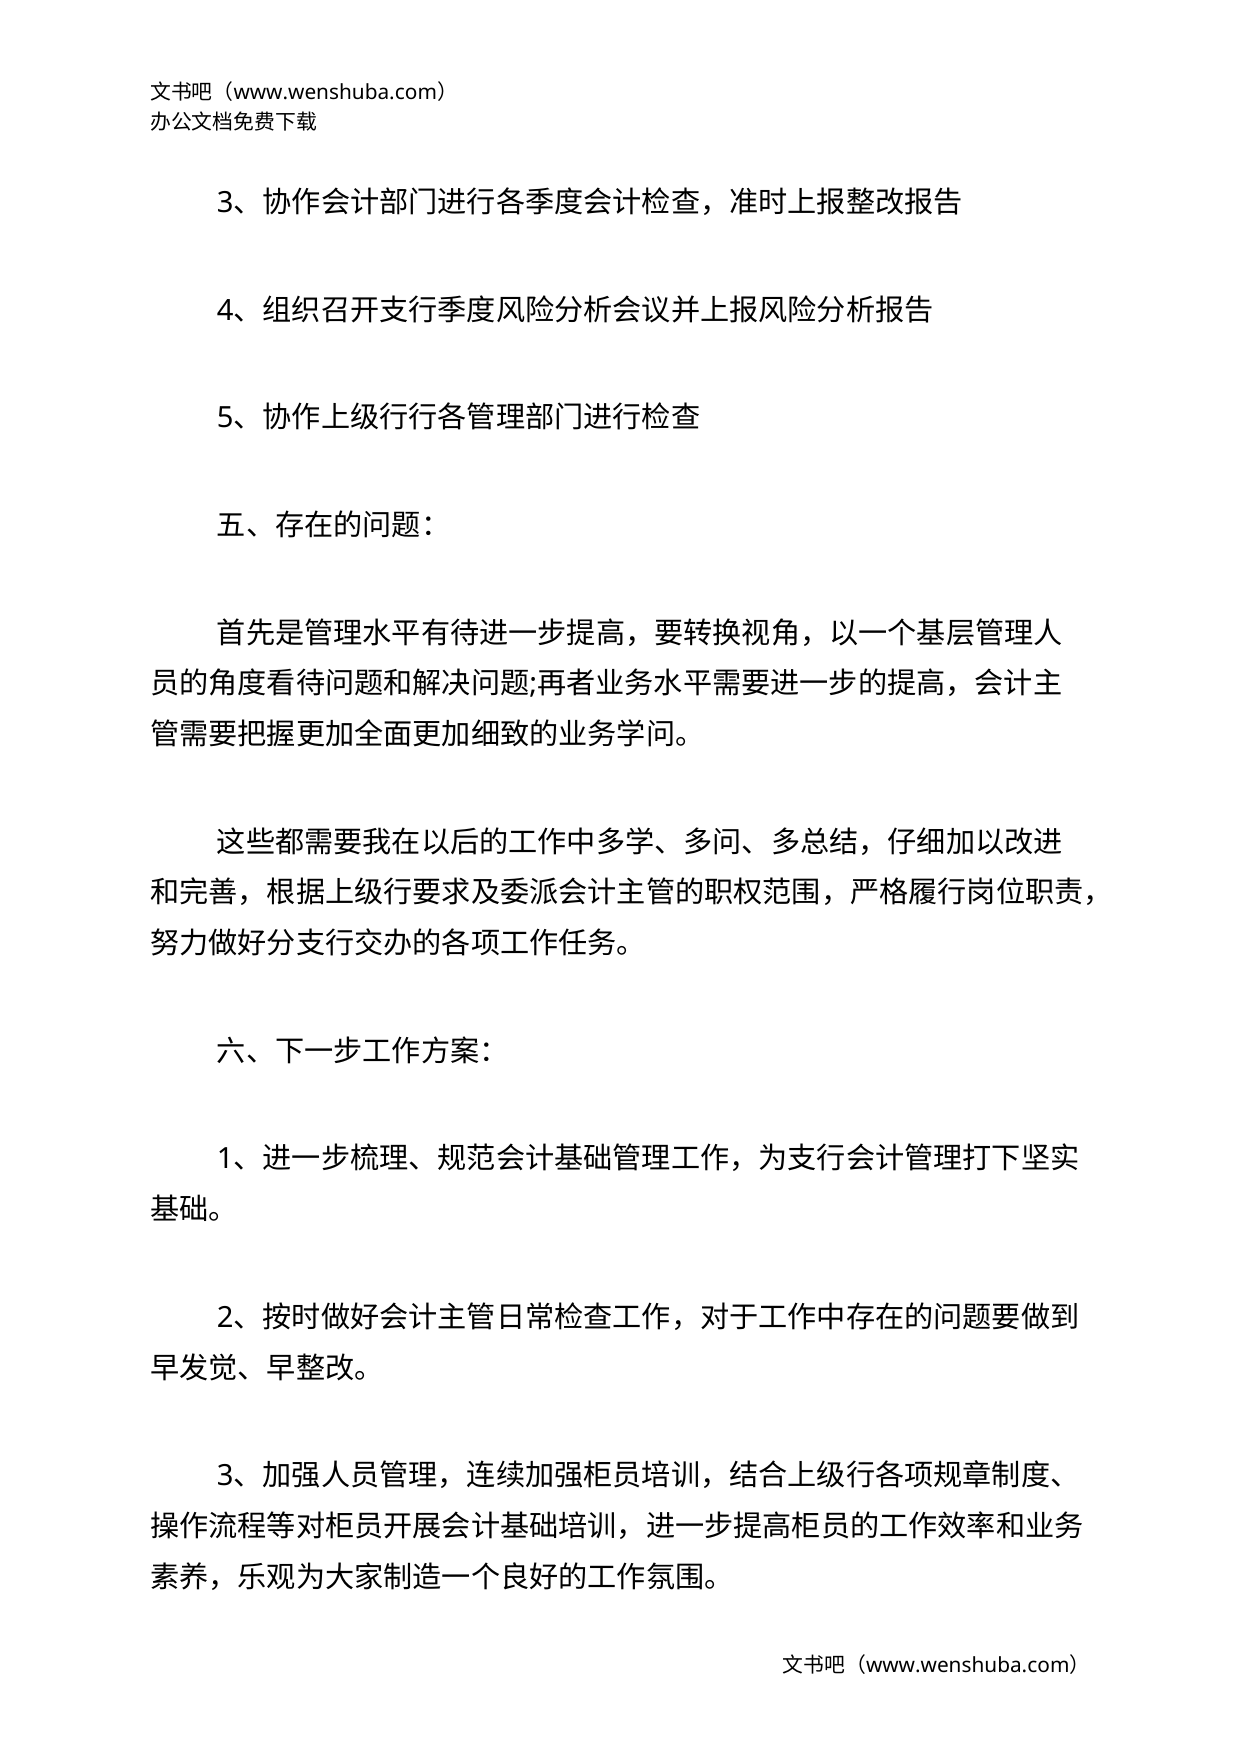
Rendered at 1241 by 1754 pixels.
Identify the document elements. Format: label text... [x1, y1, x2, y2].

text 5、协作上级行行各管理部门进行检查 [150, 394, 1090, 436]
text 六、下一步工作方案： [150, 1027, 1090, 1070]
text 3、加强人员管理，连续加强柜员培训，结合上级行各项规章制度、操作流程等对柜员开展会计基础培训，进一步提高柜员的工作效率和业务素养，乐观为大家制造一个良好的工作氛围。 [150, 1452, 1090, 1596]
text 4、组织召开支行季度风险分析会议并上报风险分析报告 [150, 286, 1090, 328]
text 1、进一步梳理、规范会计基础管理工作，为支行会计管理打下坚实基础。 [150, 1135, 1090, 1228]
text 3、协作会计部门进行各季度会计检查，准时上报整改报告 [150, 178, 1090, 221]
text 这些都需要我在以后的工作中多学、多问、多总结，仔细加以改进和完善，根据上级行要求及委派会计主管的职权范围，严格履行岗位职责，努力做好分支行交办的各项工作任务。 [150, 818, 1090, 962]
text 首先是管理水平有待进一步提高，要转换视角，以一个基层管理人员的角度看待问题和解决问题;再者业务水平需要进一步的提高，会计主管需要把握更加全面更加细致的业务学问。 [150, 609, 1090, 753]
text 五、存在的问题： [150, 502, 1090, 544]
text 2、按时做好会计主管日常检查工作，对于工作中存在的问题要做到早发觉、早整改。 [150, 1293, 1090, 1387]
